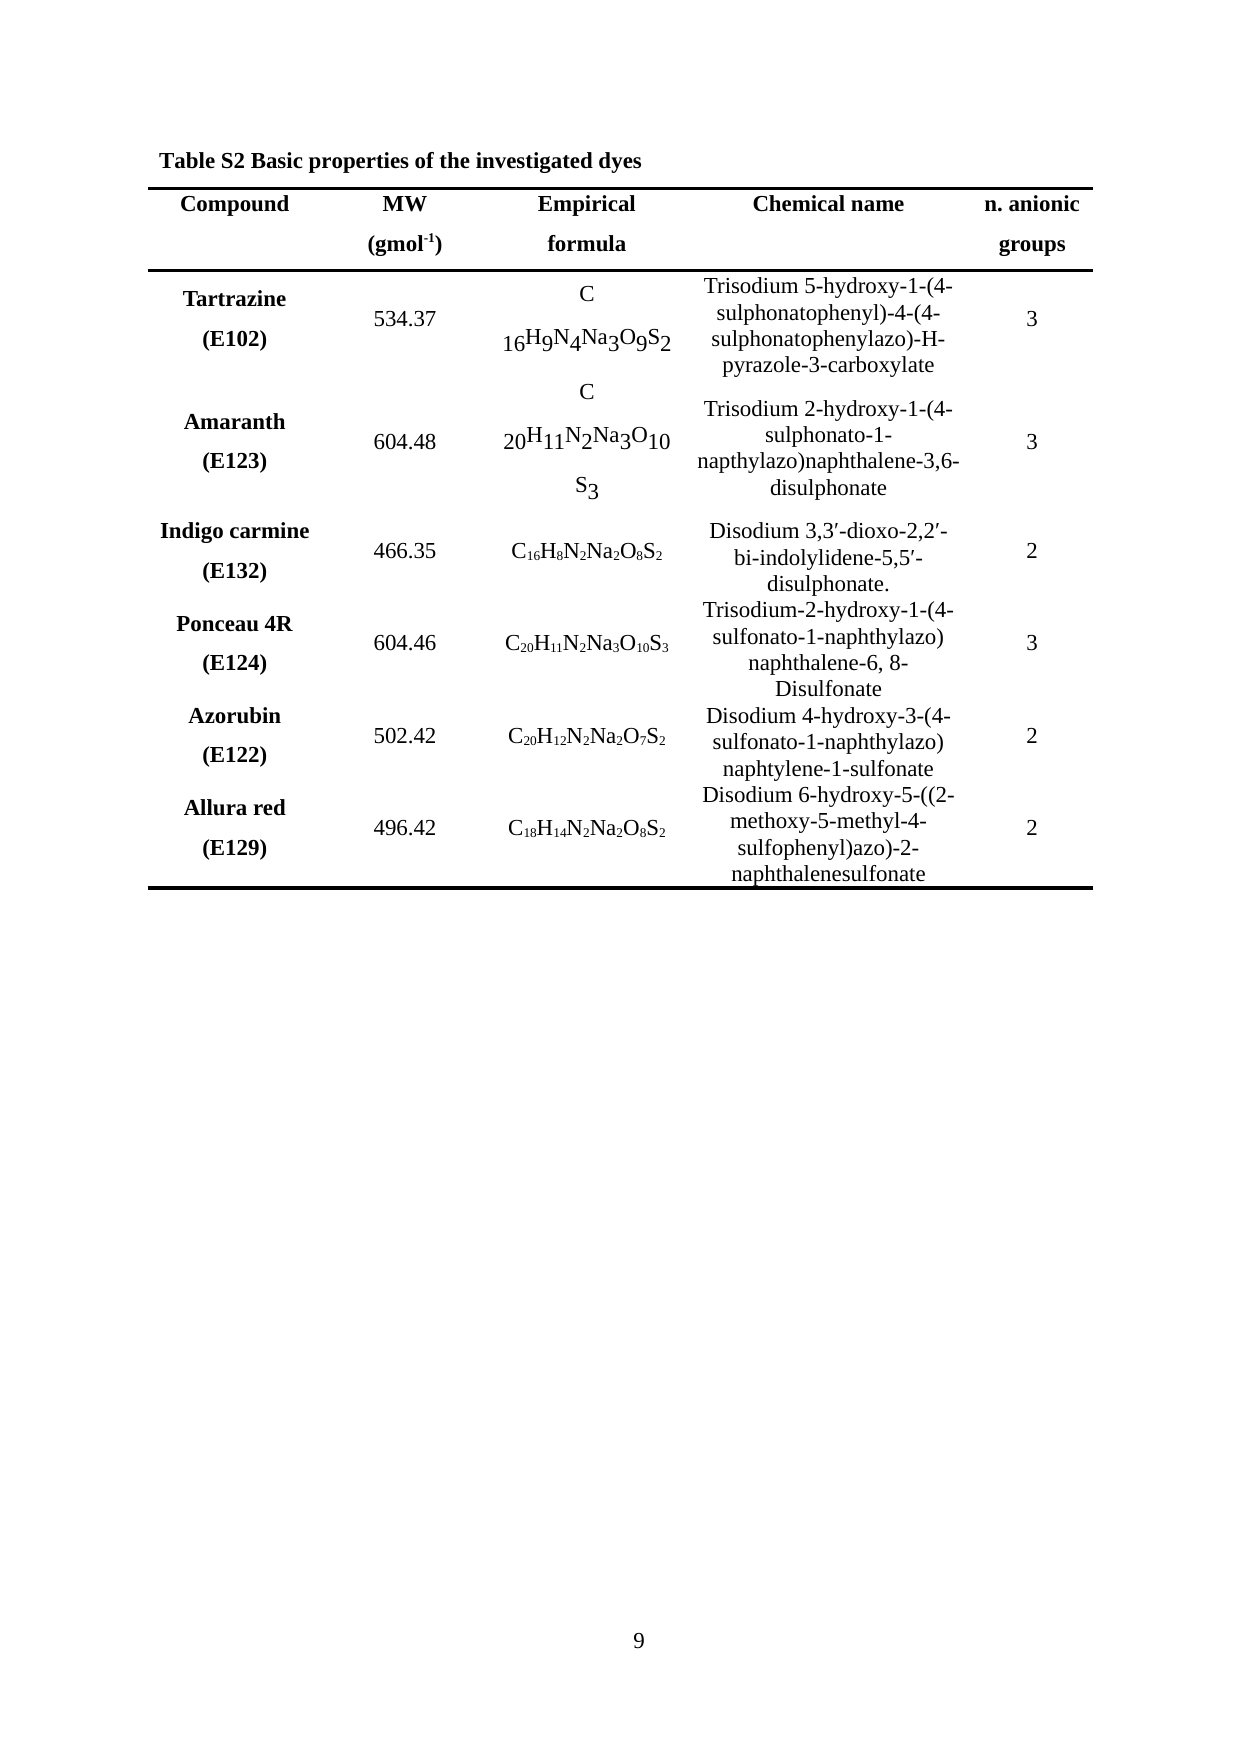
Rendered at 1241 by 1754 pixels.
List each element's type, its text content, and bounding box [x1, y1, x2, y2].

table_cell Trisodium-2-hydroxy-1-(4-sulfonato-1-naphthylazo) naphthalene-6, 8-Disulfonate [685, 596, 971, 702]
table_cell Trisodium 2-hydroxy-1-(4-sulphonato-1- napthylazo)naphthalene-3,6-disulphonate [685, 378, 971, 517]
table_cell Disodium 3,3′-dioxo-2,2′-bi-indolylidene-5,5′-disulphonate. [685, 518, 971, 596]
table_cell 3 [971, 596, 1093, 702]
table_cell 466.35 [321, 518, 488, 596]
table_cell Ponceau 4R (E124) [148, 596, 321, 702]
table_cell 502.42 [321, 702, 488, 781]
table_cell Azorubin (E122) [148, 702, 321, 781]
table_cell 496.42 [321, 781, 488, 886]
table_cell 534.37 [321, 272, 488, 378]
table_cell Amaranth (E123) [148, 378, 321, 517]
table_cell C16H8N2Na2O8S2 [488, 518, 685, 596]
table_cell C20H11N2Na3O10S3 [488, 378, 685, 517]
table_cell 604.46 [321, 596, 488, 702]
table_cell Allura red (E129) [148, 781, 321, 886]
table_cell Trisodium 5-hydroxy-1-(4-sulphonatophenyl)-4-(4-sulphonatophenylazo)-H-pyrazole-3-carboxylate [685, 272, 971, 378]
table_cell Indigo carmine (E132) [148, 518, 321, 596]
table_cell 604.48 [321, 378, 488, 517]
table_cell 2 [971, 702, 1093, 781]
table_cell C20H12N2Na2O7S2 [488, 702, 685, 781]
table_cell 3 [971, 378, 1093, 517]
table_cell Tartrazine (E102) [148, 272, 321, 378]
table_cell Empirical formula [488, 190, 685, 269]
table_cell C20H11N2Na3O10S3 [488, 596, 685, 702]
table_cell n. anionic groups [971, 190, 1093, 269]
table_cell Disodium 4-hydroxy-3-(4-sulfonato-1-naphthylazo) naphtylene-1-sulfonate [685, 702, 971, 781]
table_cell C18H14N2Na2O8S2 [488, 781, 685, 886]
table_cell C16H9N4Na3O9S2 [488, 272, 685, 378]
table_cell 3 [971, 272, 1093, 378]
table_cell MW (gmol-1) [321, 190, 488, 269]
table_cell Chemical name [685, 190, 971, 269]
table_cell Disodium 6-hydroxy-5-((2-methoxy-5-methyl-4-sulfophenyl)azo)-2-naphthalenesulfonate [685, 781, 971, 886]
table_header Table S2 Basic properties of the investigated dyes [148, 148, 1093, 187]
table_cell Compound [148, 190, 321, 269]
table_cell 2 [971, 781, 1093, 886]
table_cell 2 [971, 518, 1093, 596]
